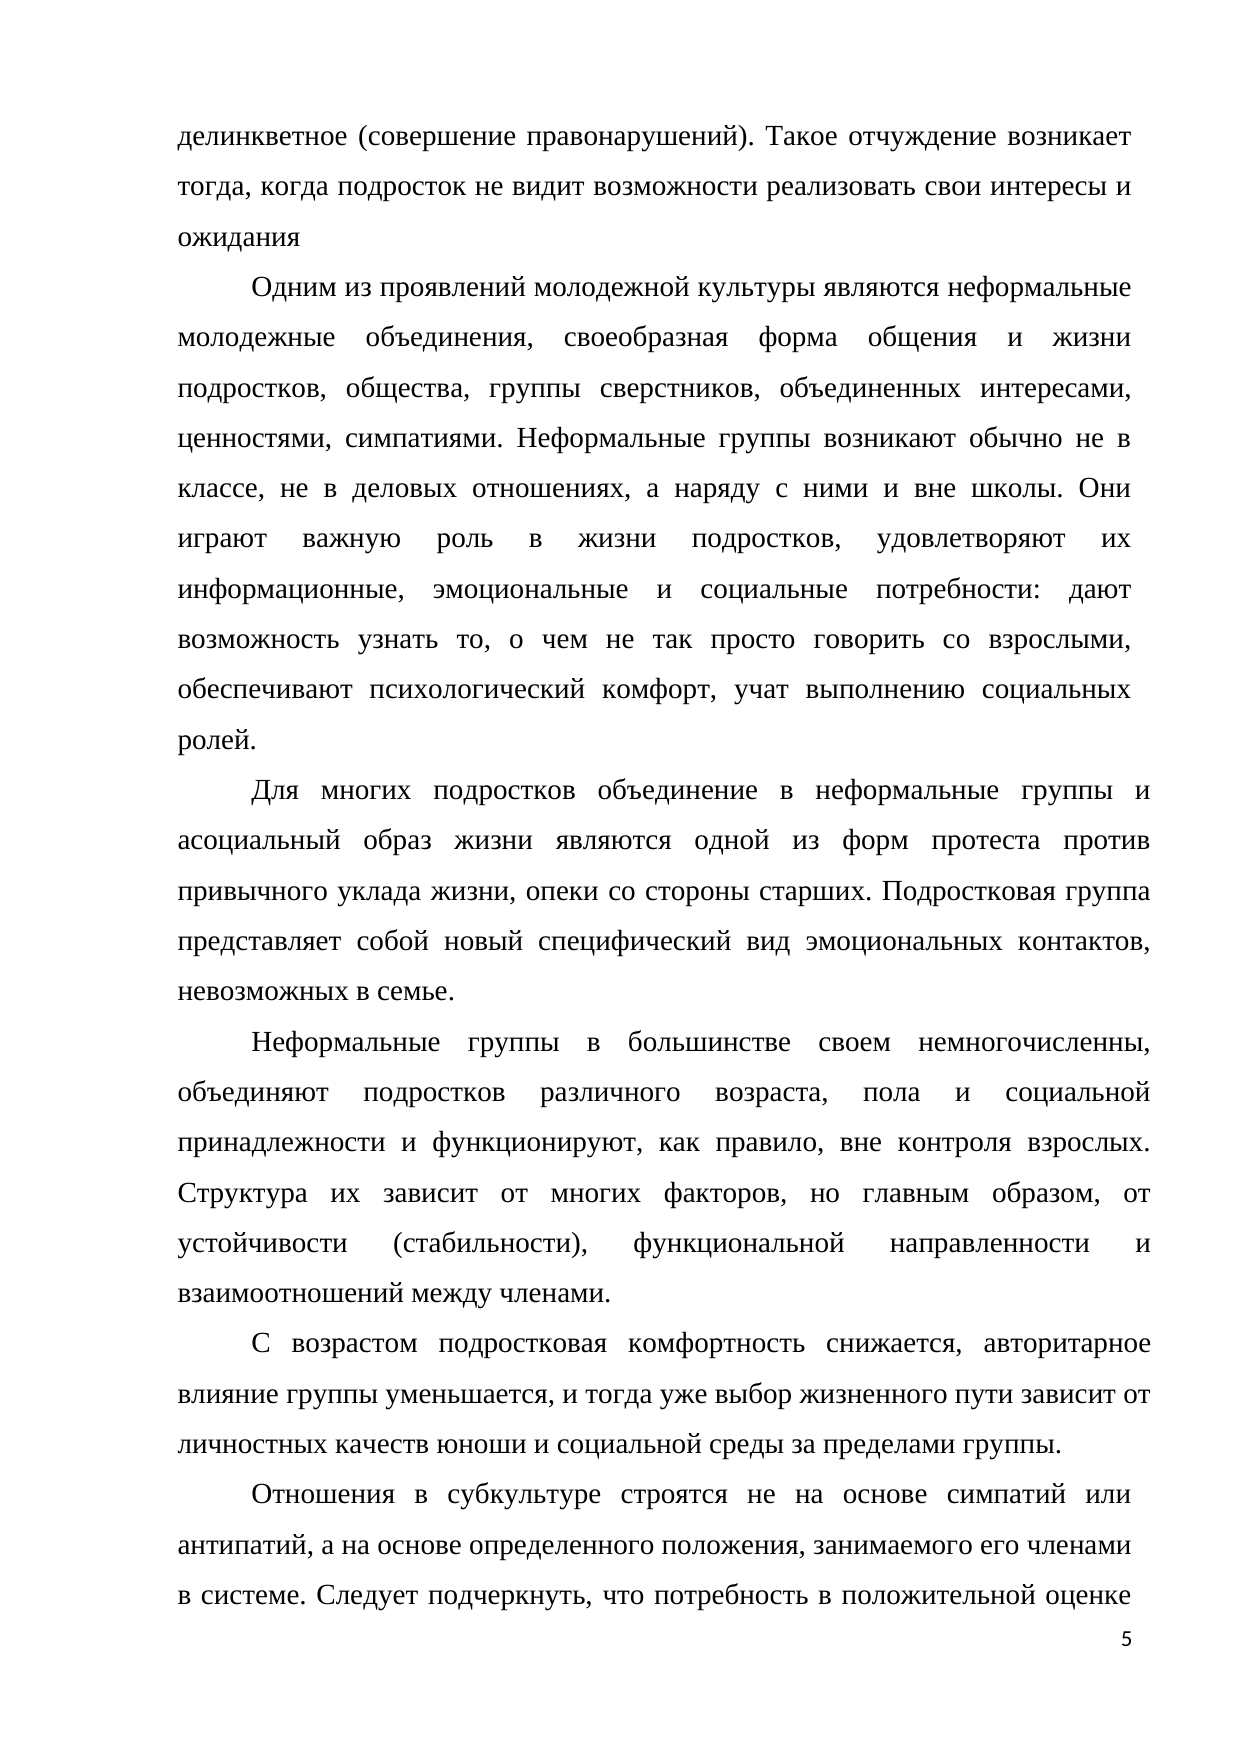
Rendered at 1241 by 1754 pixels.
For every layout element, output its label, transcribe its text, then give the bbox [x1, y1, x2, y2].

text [177, 1477, 1132, 1611]
text Для многих подростков объединение в неформальные группы и асоциальный образ жизни являются одной из форм протеста против привычного уклада жизни, опеки со стороны старших. Подростковая группа представляет собой новый специфический вид эмоциональных контактов, невозможных в семье. [177, 772, 1152, 1007]
text Неформальные группы в большинстве своем немногочисленны, объединяют подростков различного возраста, пола и социальной принадлежности и функционируют, как правило, вне контроля взрослых. Структура их зависит от многих факторов, но главным образом, от устойчивости (стабильности), функциональной направленности и взаимоотношений между членами. [177, 1024, 1152, 1309]
text Одним из проявлений молодежной культуры являются неформальные молодежные объединения, своеобразная форма общения и жизни подростков, общества, группы сверстников, объединенных интересами, ценностями, симпатиями. Неформальные группы возникают обычно не в классе, не в деловых отношениях, а наряду с ними и вне школы. Они играют важную роль в жизни подростков, удовлетворяют их информационные, эмоциональные и социальные потребности: дают возможность узнать то, о чем не так просто говорить со взрослыми, обеспечивают психологический комфорт, учат выполнению социальных ролей. [177, 269, 1132, 755]
text С возрастом подростковая комфортность снижается, авторитарное влияние группы уменьшается, и тогда уже выбор жизненного пути зависит от личностных качеств юноши и социальной среды за пределами группы. [177, 1326, 1152, 1460]
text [177, 118, 1132, 252]
